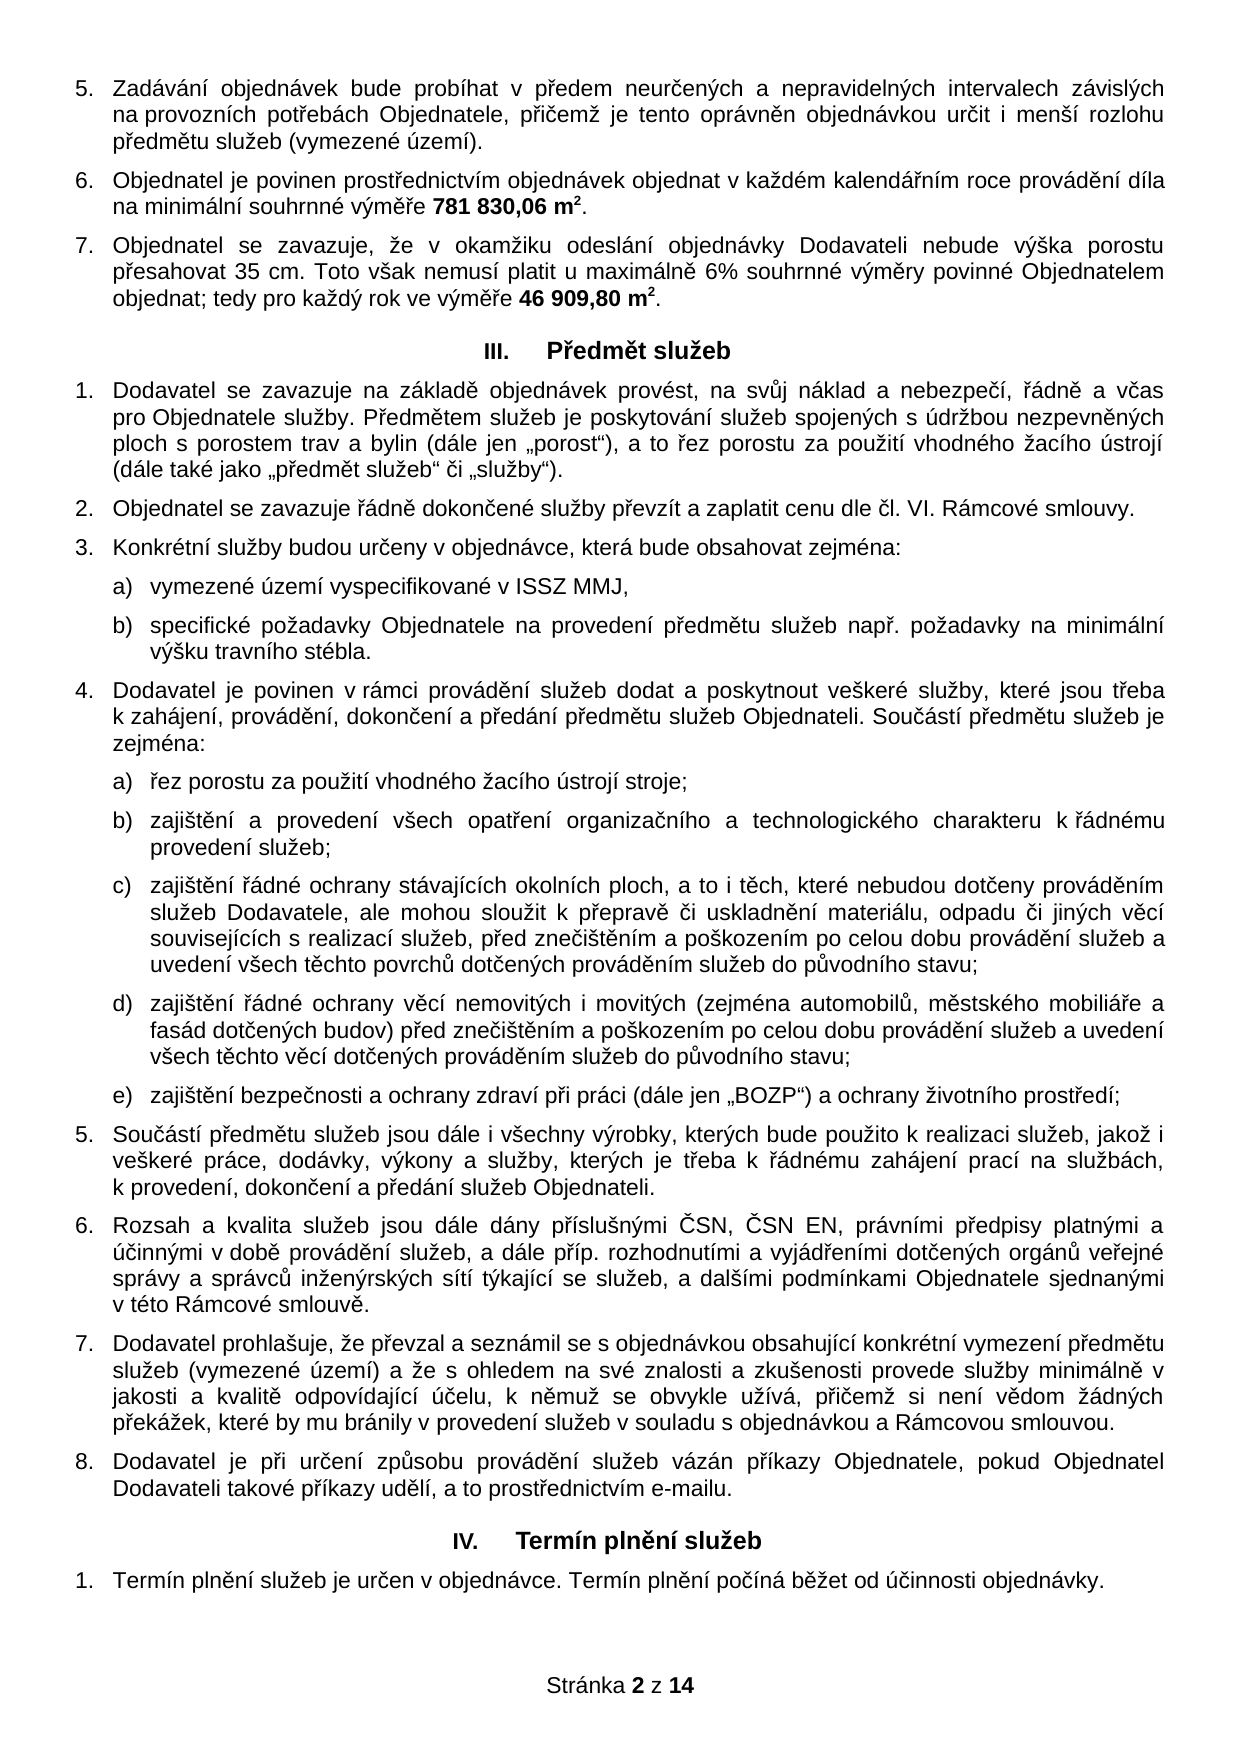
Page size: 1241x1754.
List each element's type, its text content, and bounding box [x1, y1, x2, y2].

list zajištění řádné ochrany stávajících okolních ploch, a to i těch, které nebudou dotčeny prováděním služeb Dodavatele, ale mohou sloužit k přepravě či uskladnění materiálu, odpadu či jiných věcí souvisejících s realizací služeb, před znečištěním a poškozením po celou dobu provádění služeb a uvedení všech těchto povrchů dotčených prováděním služeb do původního stavu; [112, 872, 1165, 978]
list Dodavatel se zavazuje na základě objednávek provést, na svůj náklad a nebezpečí, řádně a včas pro Objednatele služby. Předmětem služeb je poskytování služeb spojených s údržbou nezpevněných ploch s porostem trav a bylin (dále jen „porost“), a to řez porostu za použití vhodného žacího ústrojí (dále také jako „předmět služeb“ či „služby“). [75, 377, 1165, 482]
list řez porostu za použití vhodného žacího ústrojí stroje; [112, 768, 1165, 795]
list zajištění řádné ochrany věcí nemovitých i movitých (zejména automobilů, městského mobiliáře a fasád dotčených budov) před znečištěním a poškozením po celou dobu provádění služeb a uvedení všech těchto věcí dotčených prováděním služeb do původního stavu; [112, 990, 1165, 1069]
list Dodavatel je při určení způsobu provádění služeb vázán příkazy Objednatele, pokud Objednatel Dodavateli takové příkazy udělí, a to prostřednictvím e-mailu. [75, 1448, 1165, 1501]
list zajištění bezpečnosti a ochrany zdraví při práci (dále jen „BOZP“) a ochrany životního prostředí; [112, 1082, 1165, 1108]
list Objednatel se zavazuje řádně dokončené služby převzít a zaplatit cenu dle čl. VI. Rámcové smlouvy. [75, 495, 1165, 521]
list Zadávání objednávek bude probíhat v předem neurčených a nepravidelných intervalech závislých na provozních potřebách Objednatele, přičemž je tento oprávněn objednávkou určit i menší rozlohu předmětu služeb (vymezené území). [75, 75, 1165, 154]
list Dodavatel prohlašuje, že převzal a seznámil se s objednávkou obsahující konkrétní vymezení předmětu služeb (vymezené území) a že s ohledem na své znalosti a zkušenosti provede služby minimálně v jakosti a kvalitě odpovídající účelu, k němuž se obvykle užívá, přičemž si není vědom žádných překážek, které by mu bránily v provedení služeb v souladu s objednávkou a Rámcovou smlouvou. [75, 1330, 1165, 1436]
list vymezené území vyspecifikované v ISSZ MMJ, [112, 573, 1165, 599]
list Objednatel se zavazuje, že v okamžiku odeslání objednávky Dodavateli nebude výška porostu přesahovat 35 cm. Toto však nemusí platit u maximálně 6% souhrnné výměry povinné Objednatelem objednat; tedy pro každý rok ve výměře 46 909,80 m2. [75, 232, 1165, 311]
list Konkrétní služby budou určeny v objednávce, která bude obsahovat zejména: [75, 534, 1165, 560]
list Objednatel je povinen prostřednictvím objednávek objednat v každém kalendářním roce provádění díla na minimální souhrnné výměře 781 830,06 m2. [75, 167, 1165, 219]
list zajištění a provedení všech opatření organizačního a technologického charakteru k řádnému provedení služeb; [112, 807, 1165, 860]
list Rozsah a kvalita služeb jsou dále dány příslušnými ČSN, ČSN EN, právními předpisy platnými a účinnými v době provádění služeb, a dále příp. rozhodnutími a vyjádřeními dotčených orgánů veřejné správy a správců inženýrských sítí týkající se služeb, a dalšími podmínkami Objednatele sjednanými v této Rámcové smlouvě. [75, 1212, 1165, 1318]
subtitle Termín plnění služeb [75, 1526, 1165, 1554]
list specifické požadavky Objednatele na provedení předmětu služeb např. požadavky na minimální výšku travního stébla. [112, 612, 1165, 664]
list Termín plnění služeb je určen v objednávce. Termín plnění počíná běžet od účinnosti objednávky. [75, 1567, 1165, 1593]
list Dodavatel je povinen v rámci provádění služeb dodat a poskytnout veškeré služby, které jsou třeba k zahájení, provádění, dokončení a předání předmětu služeb Objednateli. Součástí předmětu služeb je zejména: [75, 677, 1165, 756]
list Součástí předmětu služeb jsou dále i všechny výrobky, kterých bude použito k realizaci služeb, jakož i veškeré práce, dodávky, výkony a služby, kterých je třeba k řádnému zahájení prací na službách, k provedení, dokončení a předání služeb Objednateli. [75, 1121, 1165, 1200]
subtitle Předmět služeb [75, 336, 1165, 364]
